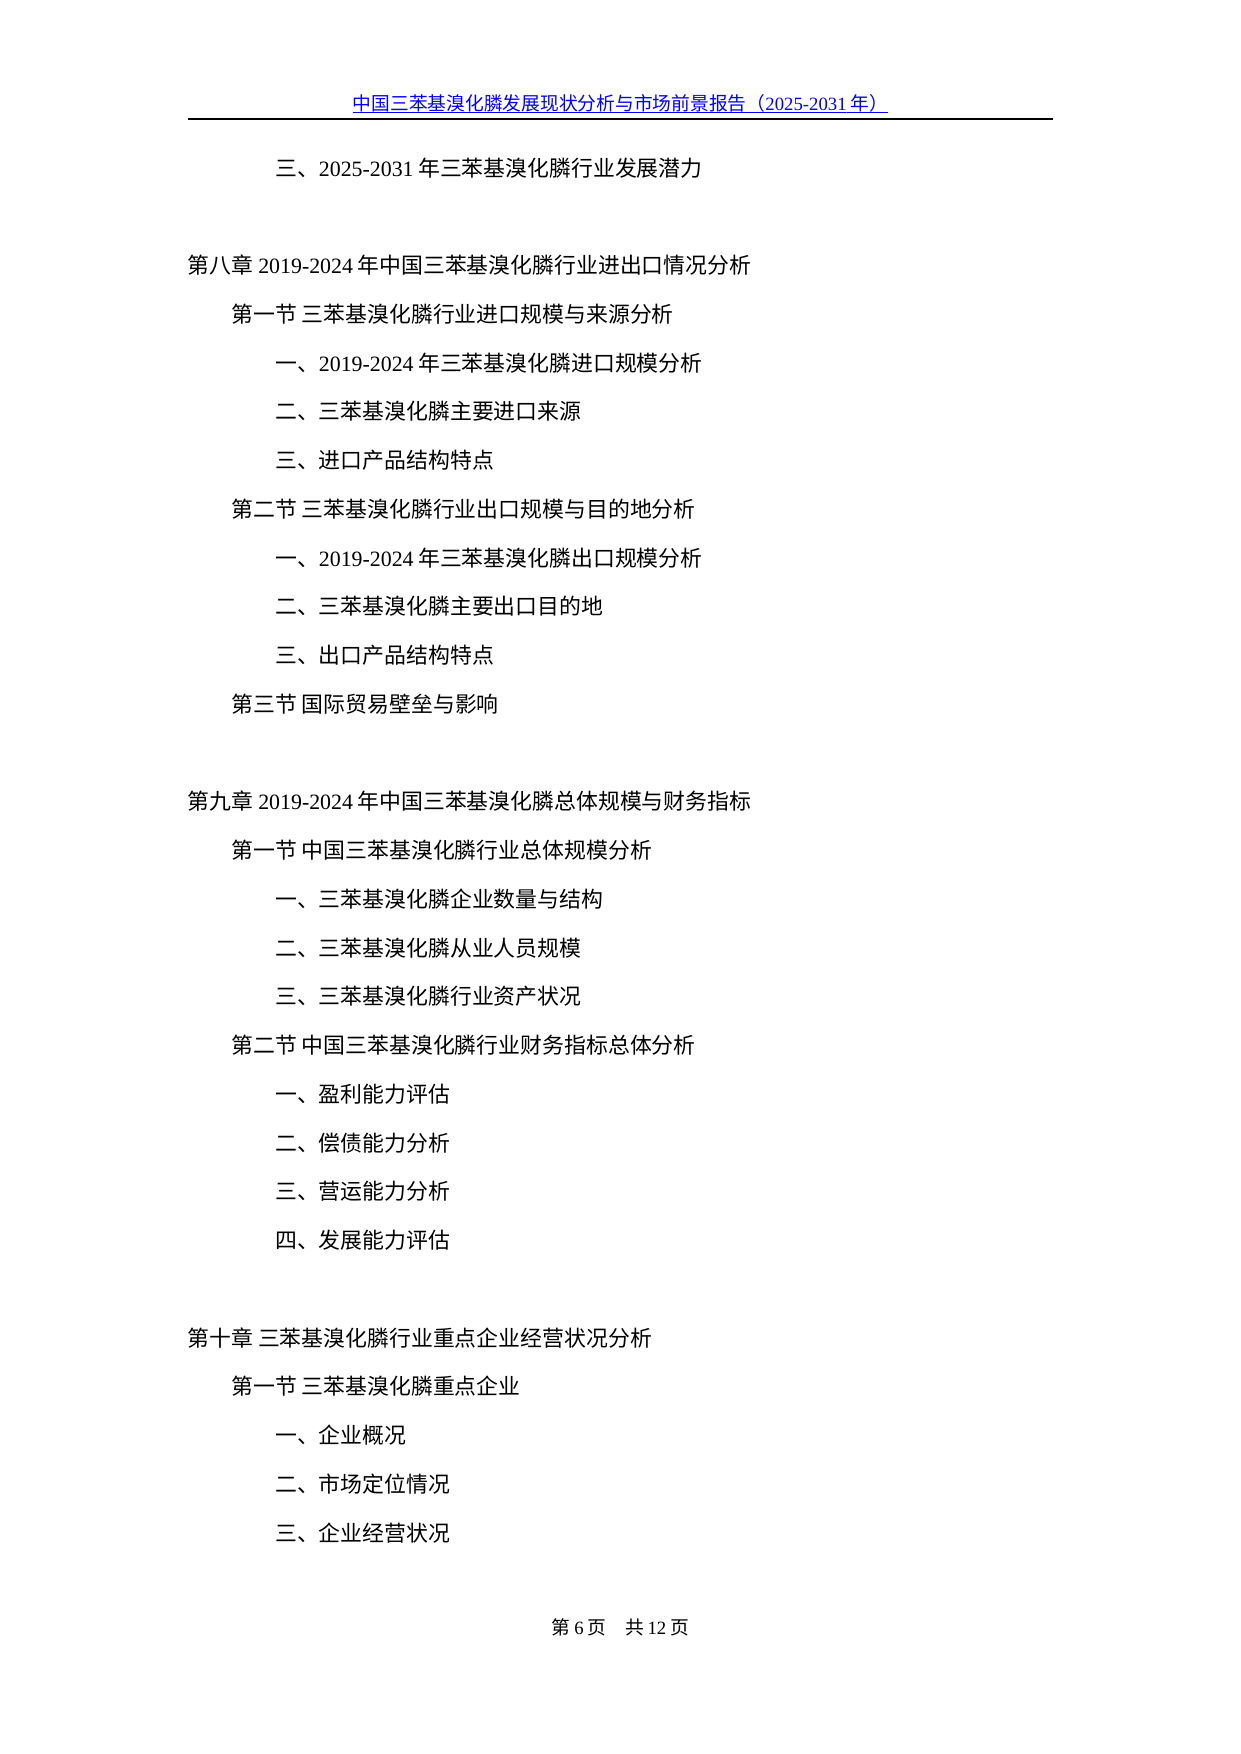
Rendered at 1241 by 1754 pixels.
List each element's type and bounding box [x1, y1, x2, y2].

text [187, 150, 1053, 1548]
